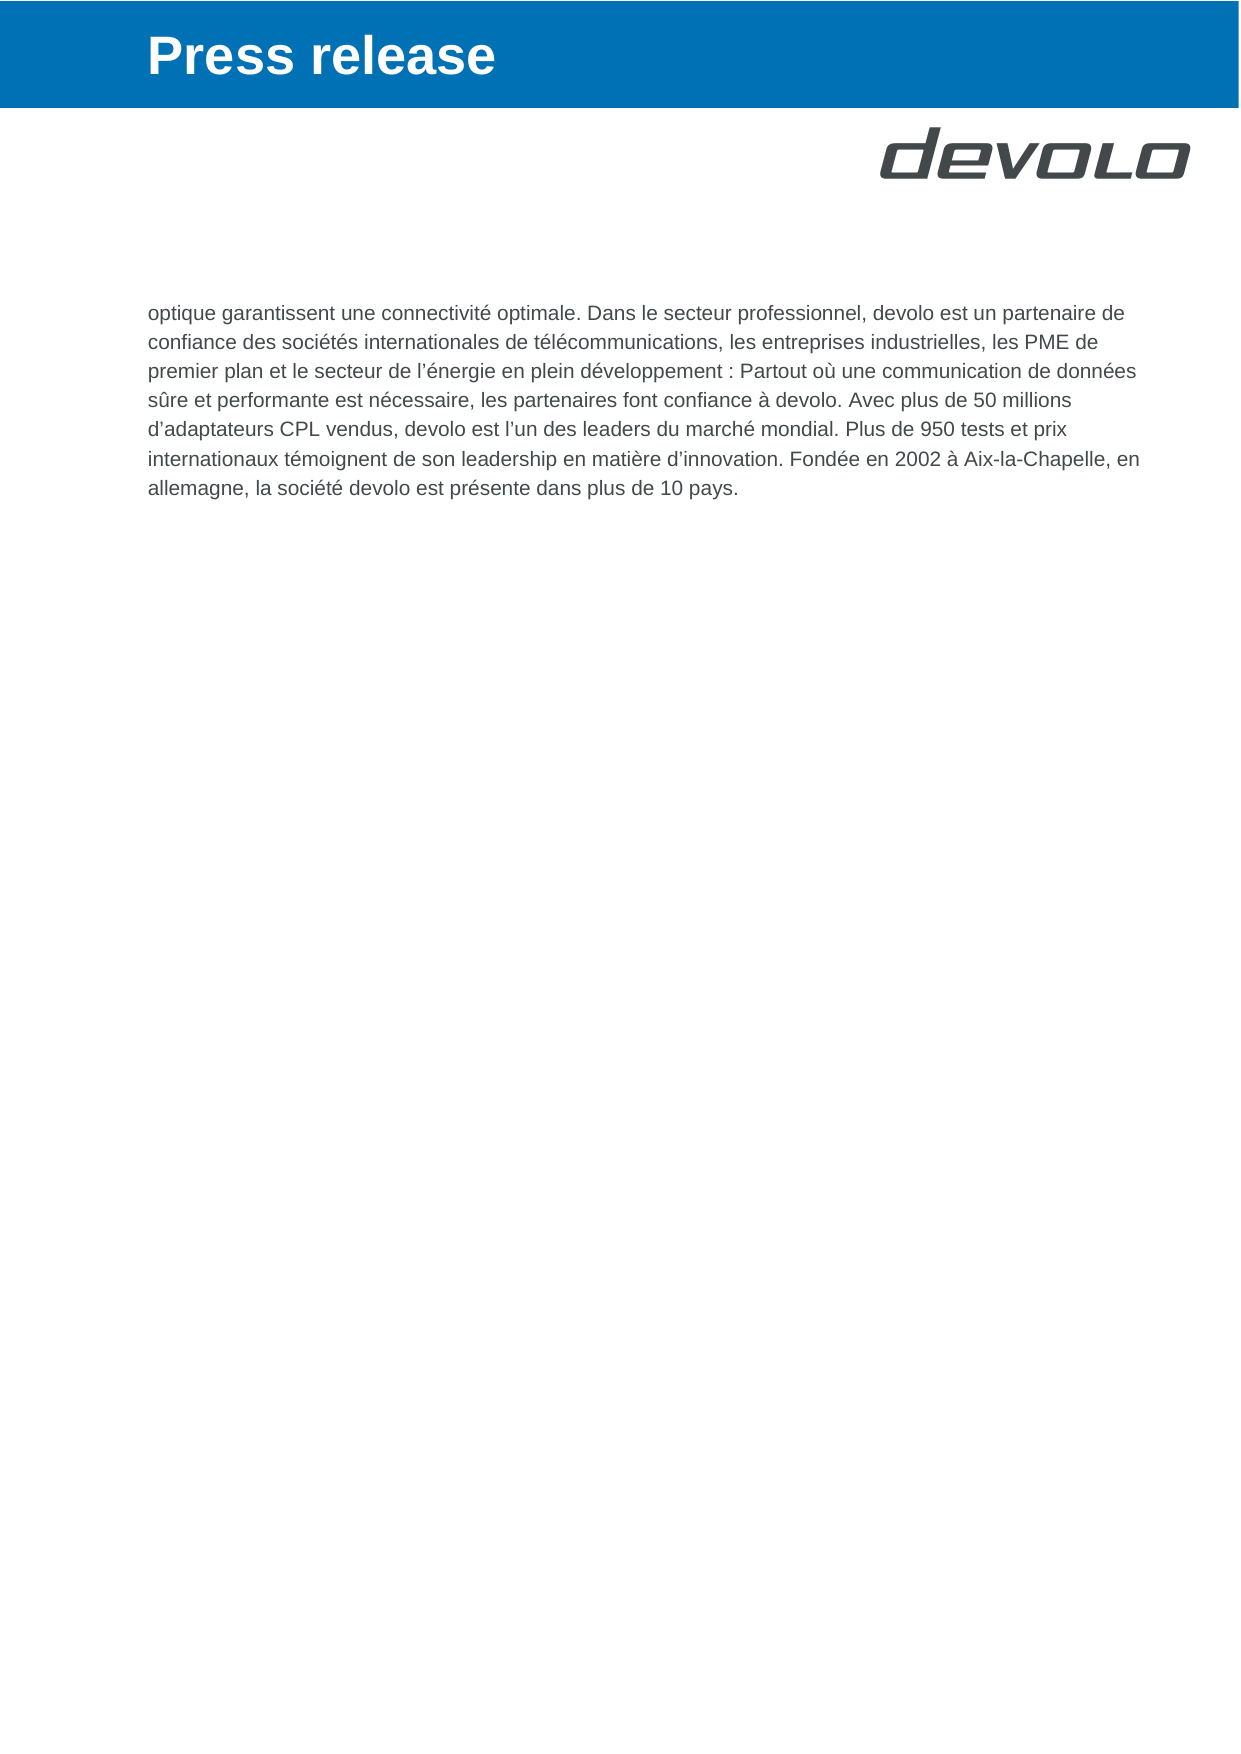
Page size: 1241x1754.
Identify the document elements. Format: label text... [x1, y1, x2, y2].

picture [0, 1, 1239, 214]
